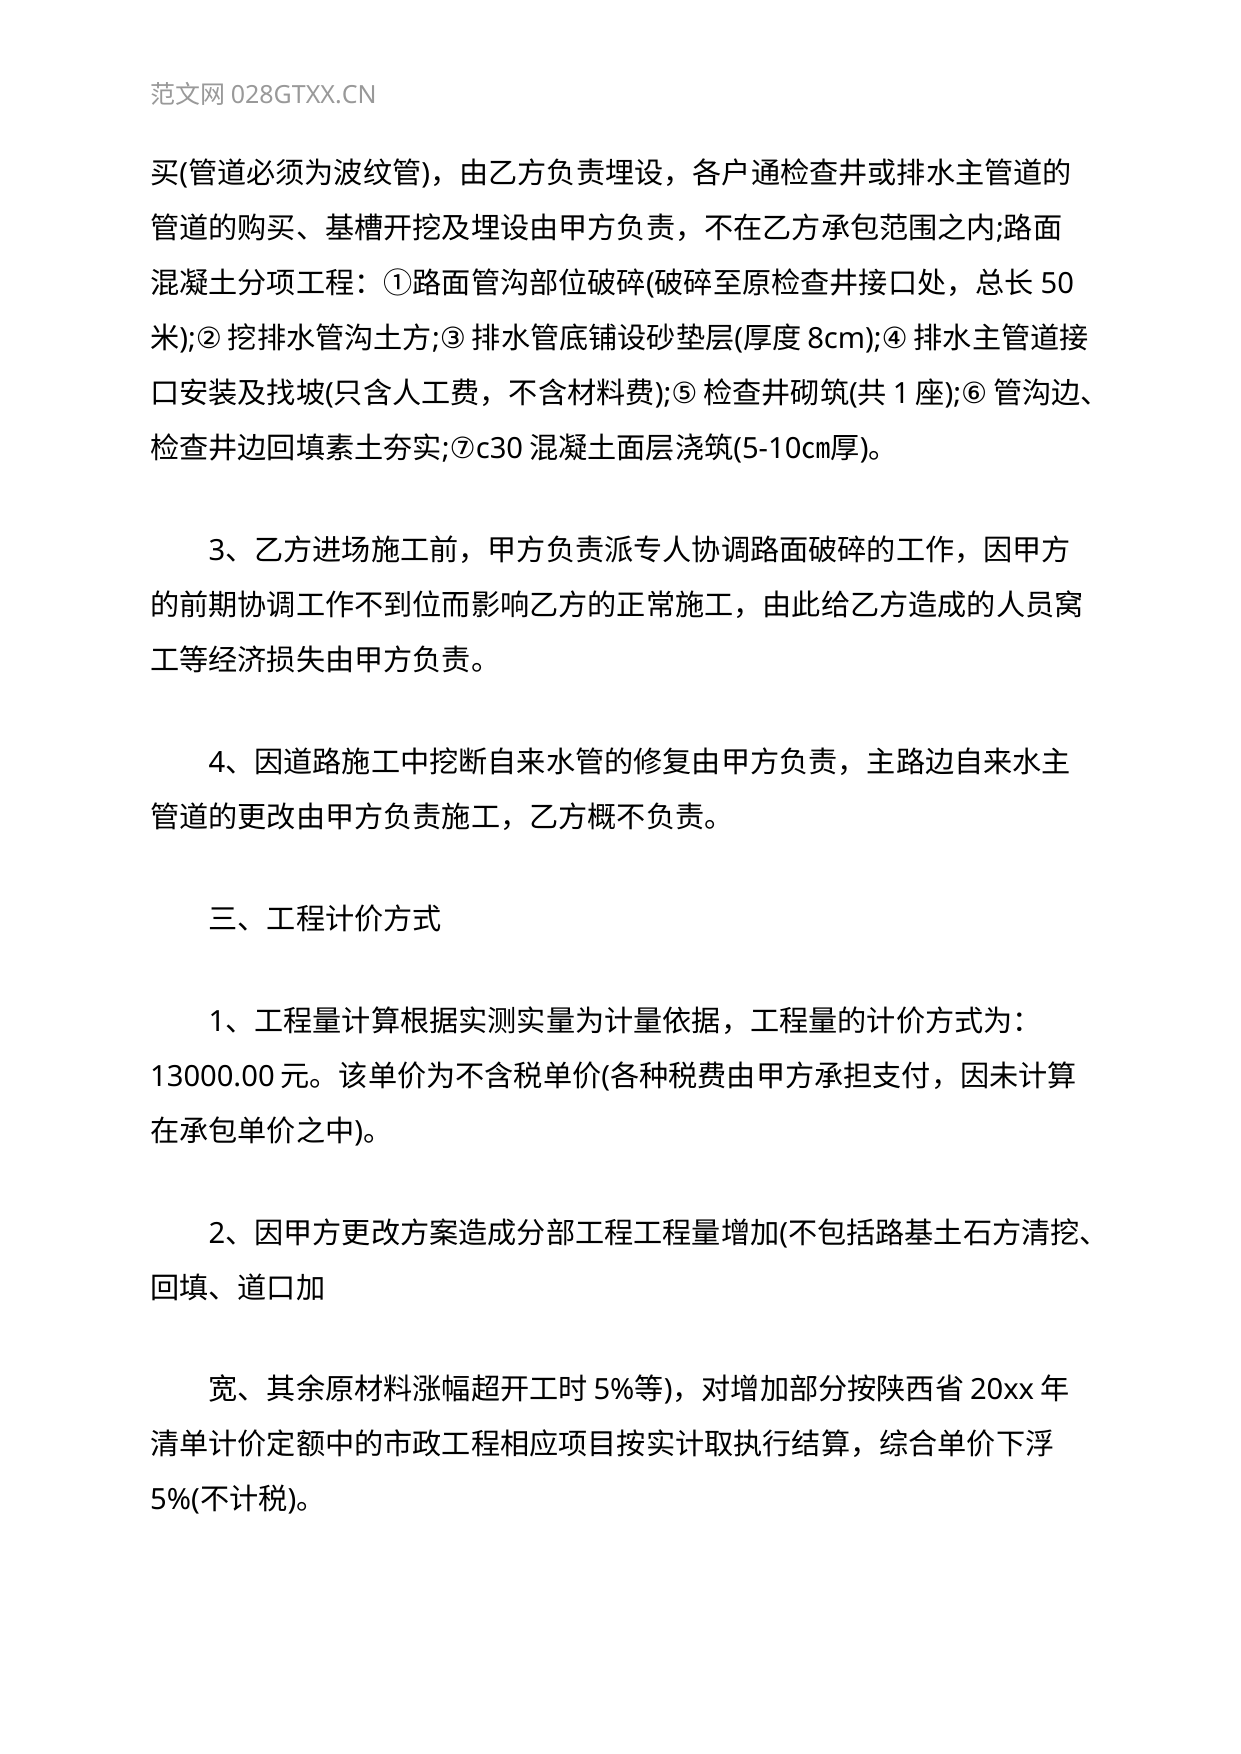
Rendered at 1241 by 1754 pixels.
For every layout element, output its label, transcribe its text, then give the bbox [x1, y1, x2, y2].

text 宽、其余原材料涨幅超开工时5%等)，对增加部分按陕西省20xx年清单计价定额中的市政工程相应项目按实计取执行结算，综合单价下浮5%(不计税)。 [150, 1366, 1090, 1518]
text 4、因道路施工中挖断自来水管的修复由甲方负责，主路边自来水主管道的更改由甲方负责施工，乙方概不负责。 [150, 739, 1090, 836]
text 2、因甲方更改方案造成分部工程工程量增加(不包括路基土石方清挖、回填、道口加 [150, 1209, 1090, 1306]
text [150, 150, 1090, 467]
text 3、乙方进场施工前，甲方负责派专人协调路面破碎的工作，因甲方的前期协调工作不到位而影响乙方的正常施工，由此给乙方造成的人员窝工等经济损失由甲方负责。 [150, 527, 1090, 679]
text 1、工程量计算根据实测实量为计量依据，工程量的计价方式为：13000.00元。该单价为不含税单价(各种税费由甲方承担支付，因未计算在承包单价之中)。 [150, 997, 1090, 1149]
text 三、工程计价方式 [150, 895, 1090, 938]
